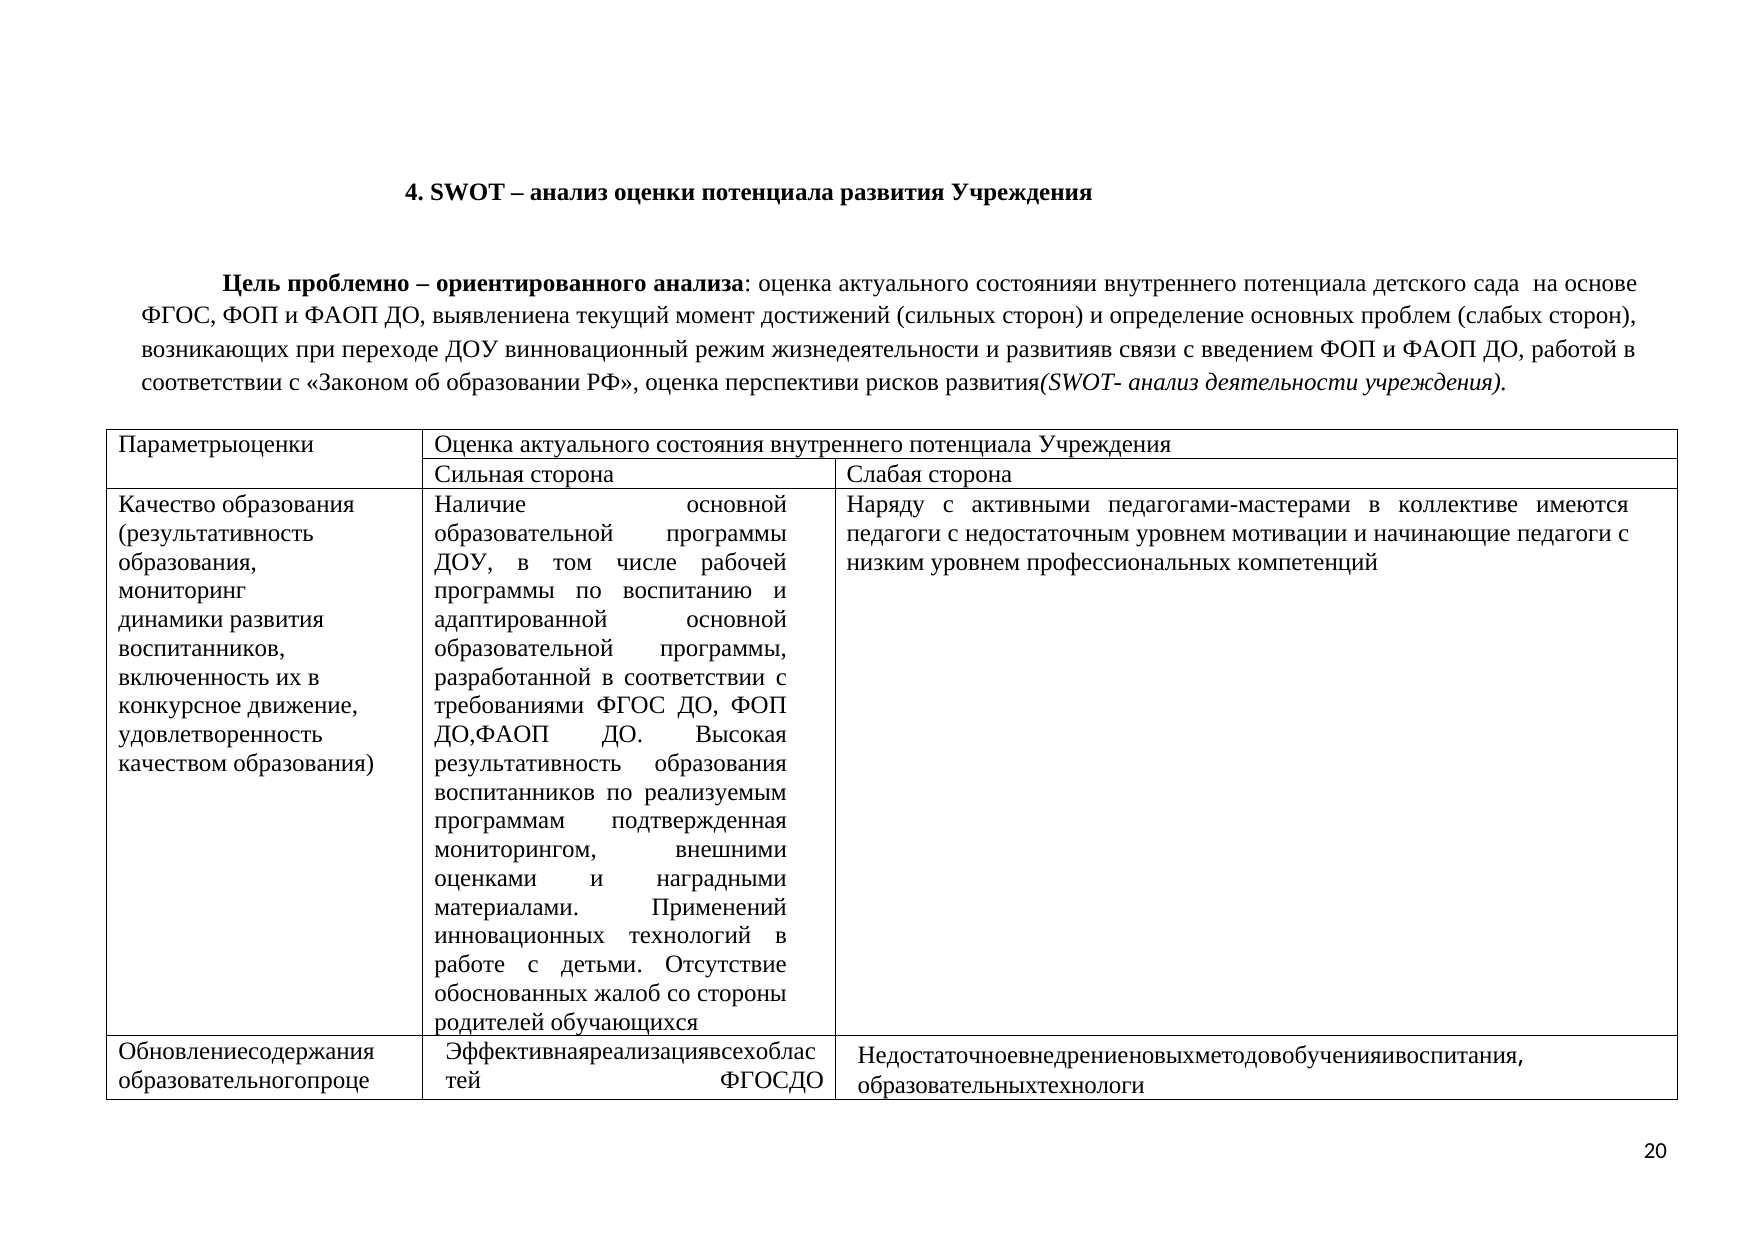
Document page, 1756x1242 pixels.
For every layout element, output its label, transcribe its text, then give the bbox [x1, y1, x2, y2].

table_header Параметрыоценки [107, 430, 422, 488]
text 4. SWOT – анализ оценки потенциала развития Учреждения [405, 177, 1629, 206]
text Цель проблемно – ориентированного анализа: оценка актуального состоянияи внутреннего потенциала детского сада на основе ФГОС, ФОП и ФАОП ДО, выявлениена текущий момент достижений (сильных сторон) и определение основных проблем (слабых сторон), возникающих при переходе ДОУ винновационный режим жизнедеятельности и развитияв связи с введением ФОП и ФАОП ДО, работой в соответствии с «Законом об образовании РФ», оценка перспективи рисков развития(SWOT- анализ деятельности учреждения). [141, 268, 1638, 395]
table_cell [423, 1036, 835, 1099]
table_cell Наличие основной образовательной программы ДОУ, в том числе рабочей программы по воспитанию и адаптированной основной образовательной программы, разработанной в соответствии с требованиями ФГОС ДО, ФОП ДО,ФАОП ДО. Высокая результативность образования воспитанников по реализуемым программам подтвержденная мониторингом, внешними оценками и наградными материалами. Применений инновационных технологий в работе с детьми. Отсутствие обоснованных жалоб со стороны родителей обучающихся [423, 489, 835, 1035]
table_cell Сильная сторона [423, 459, 835, 488]
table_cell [836, 1036, 1677, 1099]
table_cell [107, 1036, 422, 1099]
table_cell Качество образования (результативность образования, мониторинг динамики развития воспитанников, включенность их в конкурсное движение, удовлетворенность качеством образования) [107, 489, 422, 1035]
table_cell Наряду с активными педагогами-мастерами в коллективе имеются педагоги с недостаточным уровнем мотивации и начинающие педагоги с низким уровнем профессиональных компетенций [836, 489, 1677, 1035]
table_cell Слабая сторона [836, 459, 1677, 488]
table_header Оценка актуального состояния внутреннего потенциала Учреждения [423, 430, 1677, 458]
